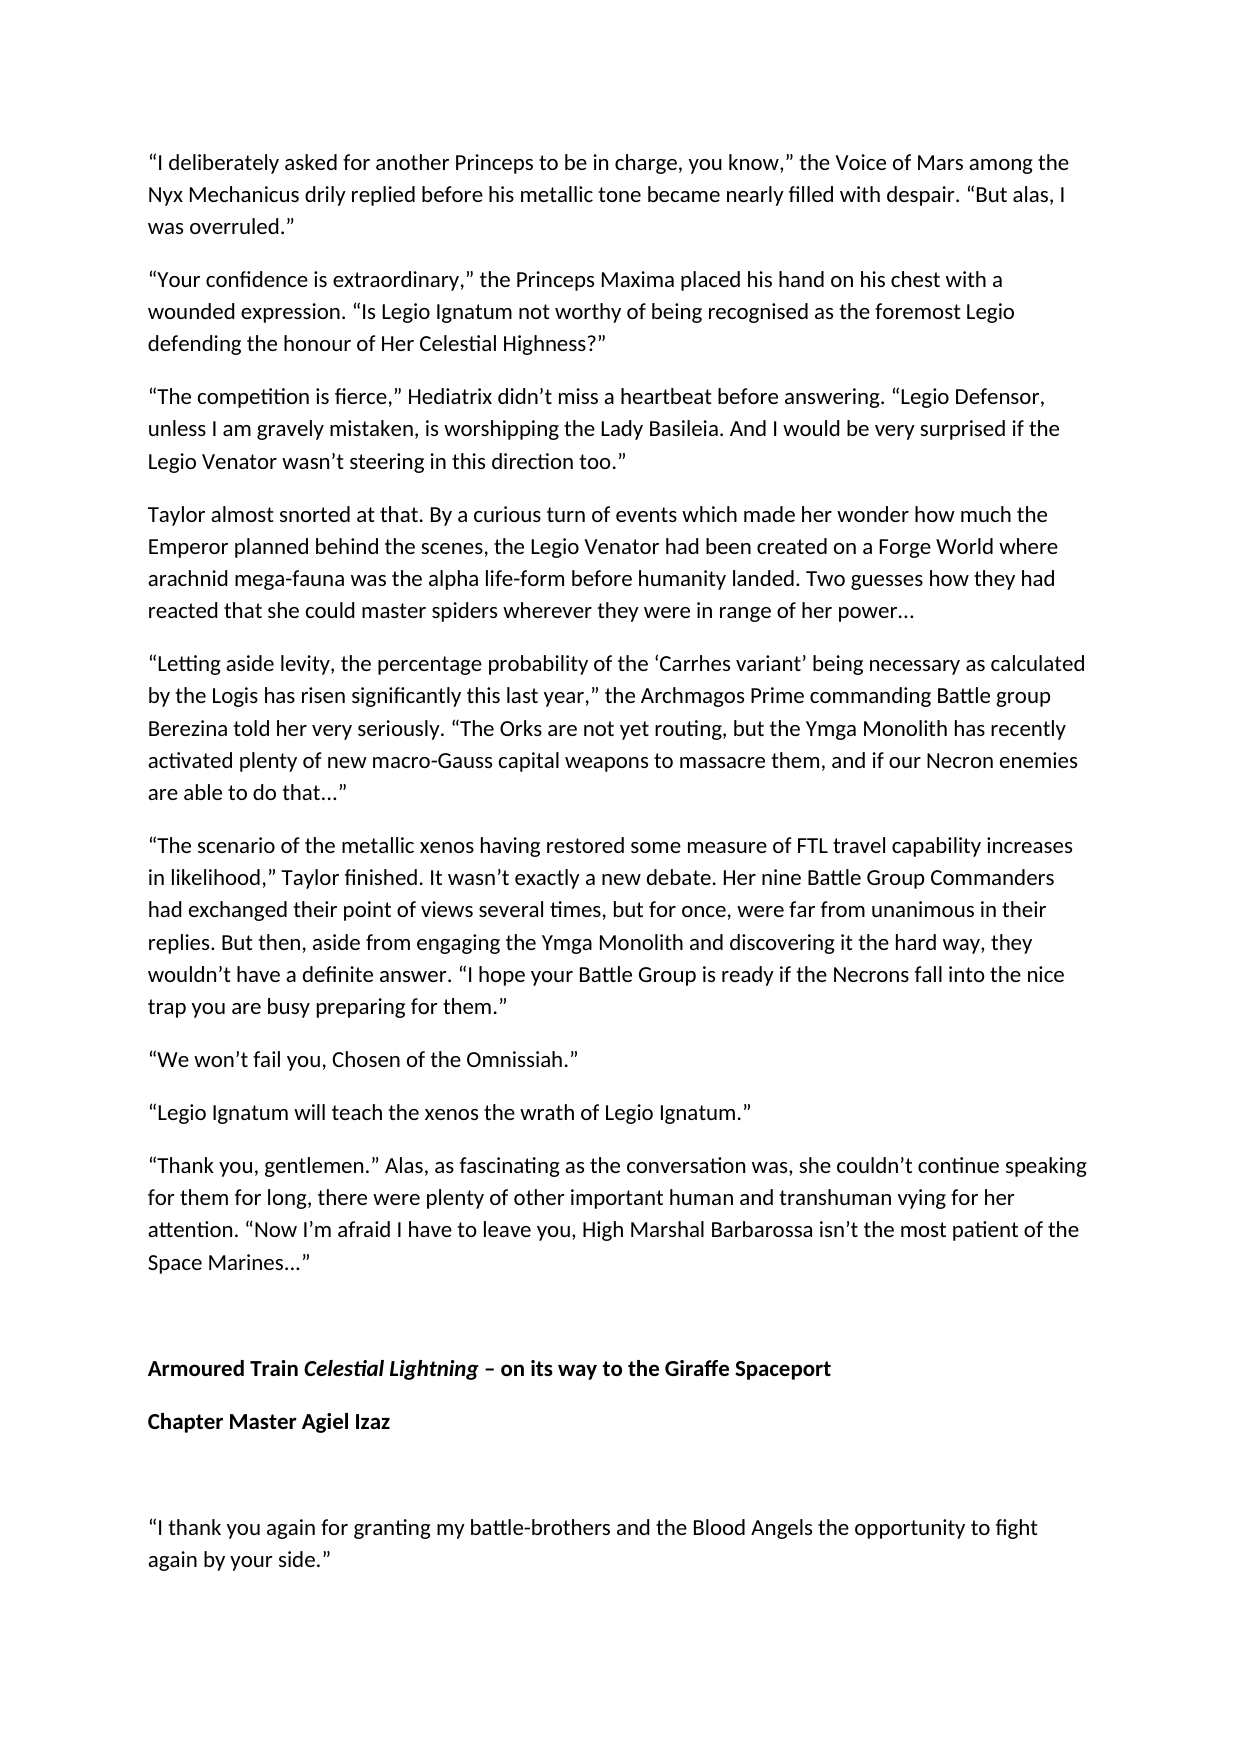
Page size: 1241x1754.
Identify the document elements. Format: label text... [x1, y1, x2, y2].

text “The scenario of the metallic xenos having restored some measure of FTL travel capability increases in likelihood,” Taylor finished. It wasn’t exactly a new debate. Her nine Battle Group Commanders had exchanged their point of views several times, but for once, were far from unanimous in their replies. But then, aside from engaging the Ymga Monolith and discovering it the hard way, they wouldn’t have a definite answer. “I hope your Battle Group is ready if the Necrons fall into the nice trap you are busy preparing for them.” [148, 831, 1093, 1020]
text “I deliberately asked for another Princeps to be in charge, you know,” the Voice of Mars among the Nyx Mechanicus drily replied before his metallic tone became nearly filled with despair. “But alas, I was overruled.” [148, 148, 1093, 240]
text “Your confidence is extraordinary,” the Princeps Maxima placed his hand on his chest with a wounded expression. “Is Legio Ignatum not worthy of being recognised as the foremost Legio defending the honour of Her Celestial Highness?” [148, 265, 1093, 357]
text “The competition is fierce,” Hediatrix didn’t miss a heartbeat before answering. “Legio Defensor, unless I am gravely mistaken, is worshipping the Lady Basileia. And I would be very surprised if the Legio Venator wasn’t steering in this direction too.” [148, 382, 1093, 475]
text Chapter Master Agiel Izaz [148, 1407, 1093, 1435]
text “We won’t fail you, Chosen of the Omnissiah.” [148, 1045, 1093, 1073]
text “I thank you again for granting my battle-brothers and the Blood Angels the opportunity to fight again by your side.” [148, 1513, 1093, 1573]
text “Thank you, gentlemen.” Alas, as fascinating as the conversation was, she couldn’t continue speaking for them for long, there were plenty of other important human and transhuman vying for her attention. “Now I’m afraid I have to leave you, High Marshal Barbarossa isn’t the most patient of the Space Marines...” [148, 1151, 1093, 1276]
text “Letting aside levity, the percentage probability of the ‘Carrhes variant’ being necessary as calculated by the Logis has risen significantly this last year,” the Archmagos Prime commanding Battle group Berezina told her very seriously. “The Orks are not yet routing, but the Ymga Monolith has recently activated plenty of new macro-Gauss capital weapons to massacre them, and if our Necron enemies are able to do that...” [148, 649, 1093, 806]
text Armoured Train Celestial Lightning – on its way to the Giraffe Spaceport [148, 1354, 1093, 1382]
text Taylor almost snorted at that. By a curious turn of events which made her wonder how much the Emperor planned behind the scenes, the Legio Venator had been created on a Forge World where arachnid mega-fauna was the alpha life-form before humanity landed. Two guesses how they had reacted that she could master spiders wherever they were in range of her power... [148, 500, 1093, 624]
text “Legio Ignatum will teach the xenos the wrath of Legio Ignatum.” [148, 1098, 1093, 1126]
